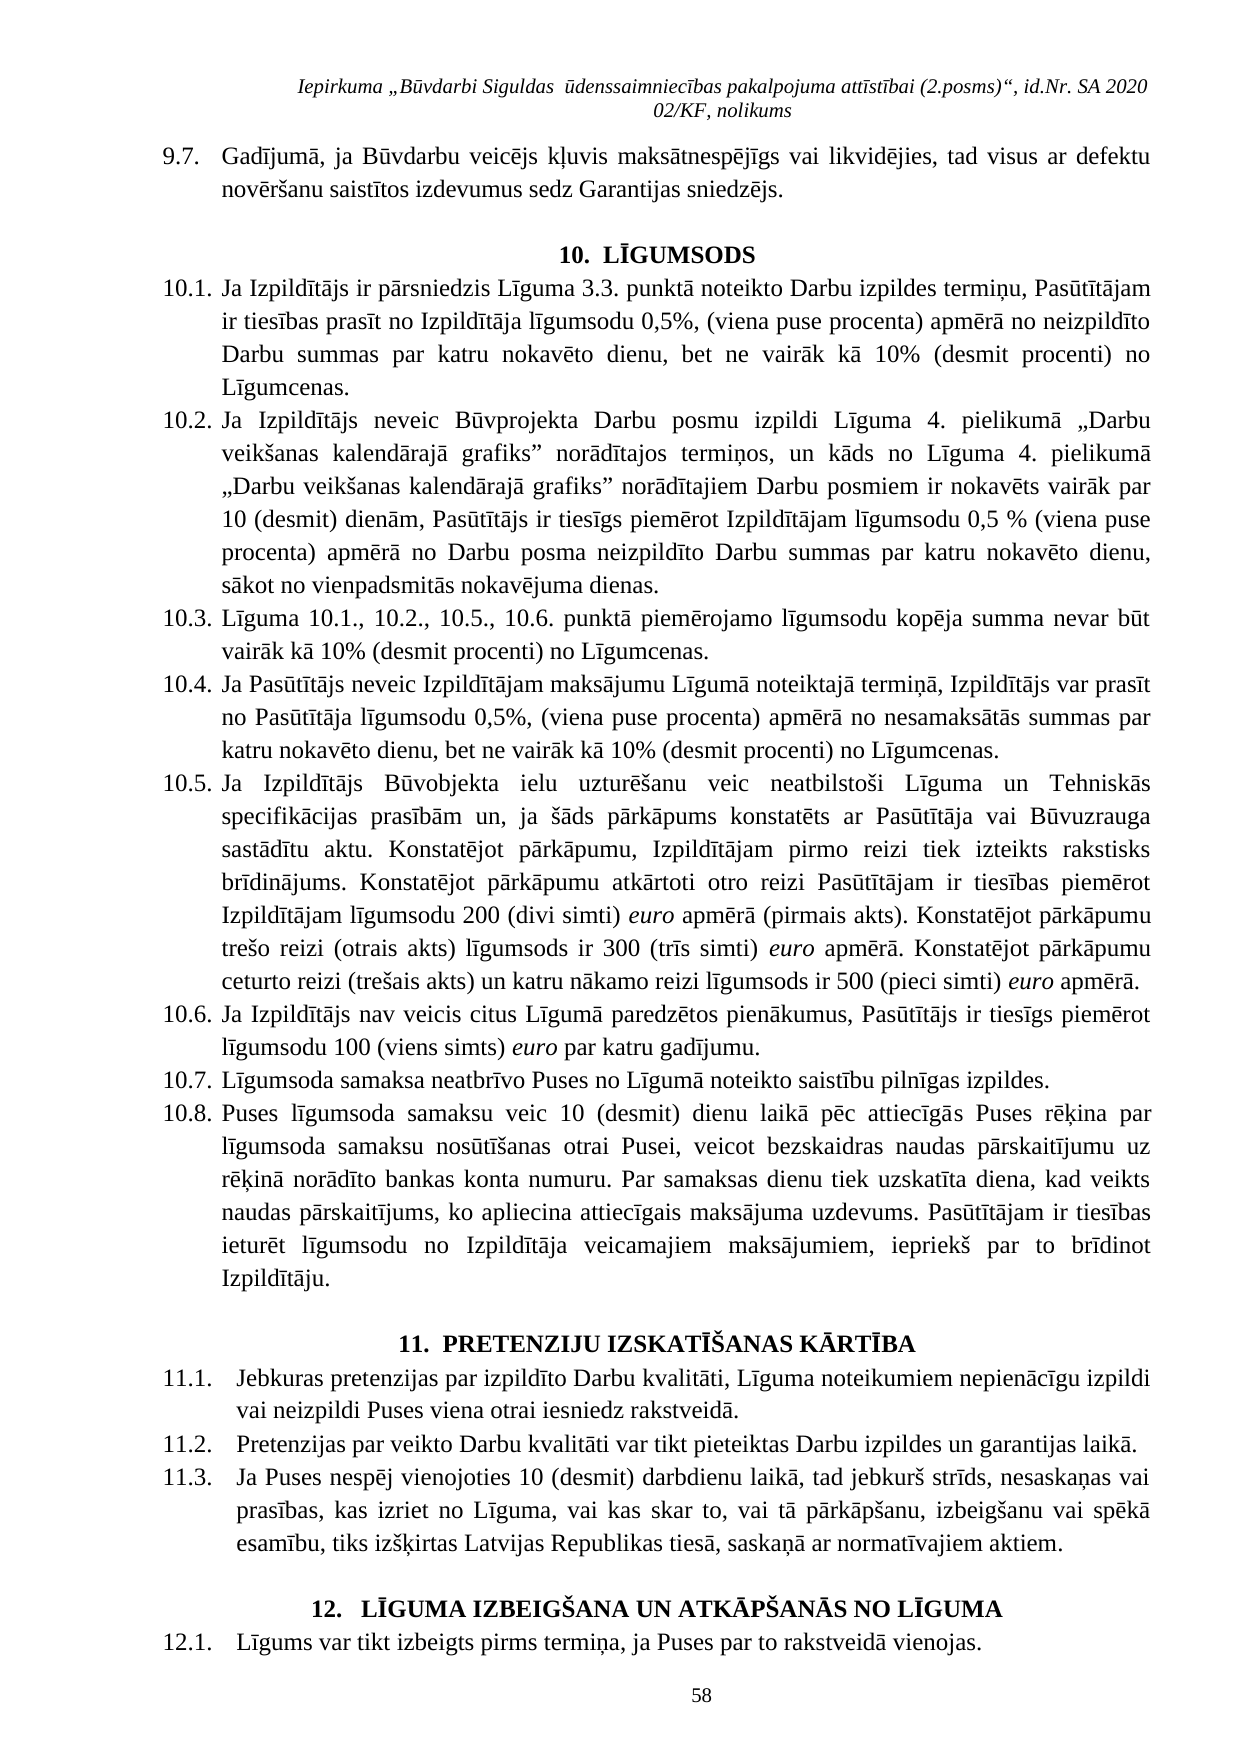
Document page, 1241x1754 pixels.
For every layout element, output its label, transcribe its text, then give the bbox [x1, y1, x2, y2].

list Līgumsoda samaksa neatbrīvo Puses no Līgumā noteikto saistību pilnīgas izpildes. [162, 1065, 1152, 1094]
list Ja Pasūtītājs neveic Izpildītājam maksājumu Līgumā noteiktajā termiņā, Izpildītājs var prasīt no Pasūtītāja līgumsodu 0,5%, (viena puse procenta) apmērā no nesamaksātās summas par katru nokavēto dienu, bet ne vairāk kā 10% (desmit procenti) no Līgumcenas. [162, 669, 1152, 764]
list Ja Izpildītājs neveic Būvprojekta Darbu posmu izpildi Līguma 4. pielikumā „Darbu veikšanas kalendārajā grafiks” norādītajos termiņos, un kāds no Līguma 4. pielikumā „Darbu veikšanas kalendārajā grafiks” norādītajiem Darbu posmiem ir nokavēts vairāk par 10 (desmit) dienām, Pasūtītājs ir tiesīgs piemērot Izpildītājam līgumsodu 0,5 % (viena puse procenta) apmērā no Darbu posma neizpildīto Darbu summas par katru nokavēto dienu, sākot no vienpadsmitās nokavējuma dienas. [162, 405, 1152, 599]
list LĪGUMA IZBEIGŠANA UN ATKĀPŠANĀS NO LĪGUMA [162, 1594, 1152, 1622]
list Jebkuras pretenzijas par izpildīto Darbu kvalitāti, Līguma noteikumiem nepienācīgu izpildi vai neizpildi Puses viena otrai iesniedz rakstveidā. [162, 1363, 1152, 1424]
list Ja Puses nespēj vienojoties 10 (desmit) darbdienu laikā, tad jebkurš strīds, nesaskaņas vai prasības, kas izriet no Līguma, vai kas skar to, vai tā pārkāpšanu, izbeigšanu vai spēkā esamību, tiks izšķirtas Latvijas Republikas tiesā, saskaņā ar normatīvajiem aktiem. [162, 1462, 1152, 1556]
list Pretenzijas par veikto Darbu kvalitāti var tikt pieteiktas Darbu izpildes un garantijas laikā. [162, 1429, 1152, 1457]
list Ja Izpildītājs ir pārsniedzis Līguma 3.3. punktā noteikto Darbu izpildes termiņu, Pasūtītājam ir tiesības prasīt no Izpildītāja līgumsodu 0,5%, (viena puse procenta) apmērā no neizpildīto Darbu summas par katru nokavēto dienu, bet ne vairāk kā 10% (desmit procenti) no Līgumcenas. [162, 273, 1152, 401]
list PRETENZIJU IZSKATĪŠANAS KĀRTĪBA [162, 1329, 1152, 1358]
list LĪGUMSODS [162, 240, 1152, 269]
list Ja Izpildītājs Būvobjekta ielu uzturēšanu veic neatbilstoši Līguma un Tehniskās specifikācijas prasībām un, ja šāds pārkāpums konstatēts ar Pasūtītāja vai Būvuzrauga sastādītu aktu. Konstatējot pārkāpumu, Izpildītājam pirmo reizi tiek izteikts rakstisks brīdinājums. Konstatējot pārkāpumu atkārtoti otro reizi Pasūtītājam ir tiesības piemērot Izpildītājam līgumsodu 200 (divi simti) euro apmērā (pirmais akts). Konstatējot pārkāpumu trešo reizi (otrais akts) līgumsods ir 300 (trīs simti) euro apmērā. Konstatējot pārkāpumu ceturto reizi (trešais akts) un katru nākamo reizi līgumsods ir 500 (pieci simti) euro apmērā. [162, 768, 1152, 995]
list Līgums var tikt izbeigts pirms termiņa, ja Puses par to rakstveidā vienojas. [162, 1627, 1152, 1656]
list Gadījumā, ja Būvdarbu veicējs kļuvis maksātnespējīgs vai likvidējies, tad visus ar defektu novēršanu saistītos izdevumus sedz Garantijas sniedzējs. [162, 141, 1152, 203]
list Ja Izpildītājs nav veicis citus Līgumā paredzētos pienākumus, Pasūtītājs ir tiesīgs piemērot līgumsodu 100 (viens simts) euro par katru gadījumu. [162, 999, 1152, 1061]
list Līguma 10.1., 10.2., 10.5., 10.6. punktā piemērojamo līgumsodu kopēja summa nevar būt vairāk kā 10% (desmit procenti) no Līgumcenas. [162, 603, 1152, 665]
list Puses līgumsoda samaksu veic 10 (desmit) dienu laikā pēc attiecīgās Puses rēķina par līgumsoda samaksu nosūtīšanas otrai Pusei, veicot bezskaidras naudas pārskaitījumu uz rēķinā norādīto bankas konta numuru. Par samaksas dienu tiek uzskatīta diena, kad veikts naudas pārskaitījums, ko apliecina attiecīgais maksājuma uzdevums. Pasūtītājam ir tiesības ieturēt līgumsodu no Izpildītāja veicamajiem maksājumiem, iepriekš par to brīdinot Izpildītāju. [162, 1098, 1152, 1292]
